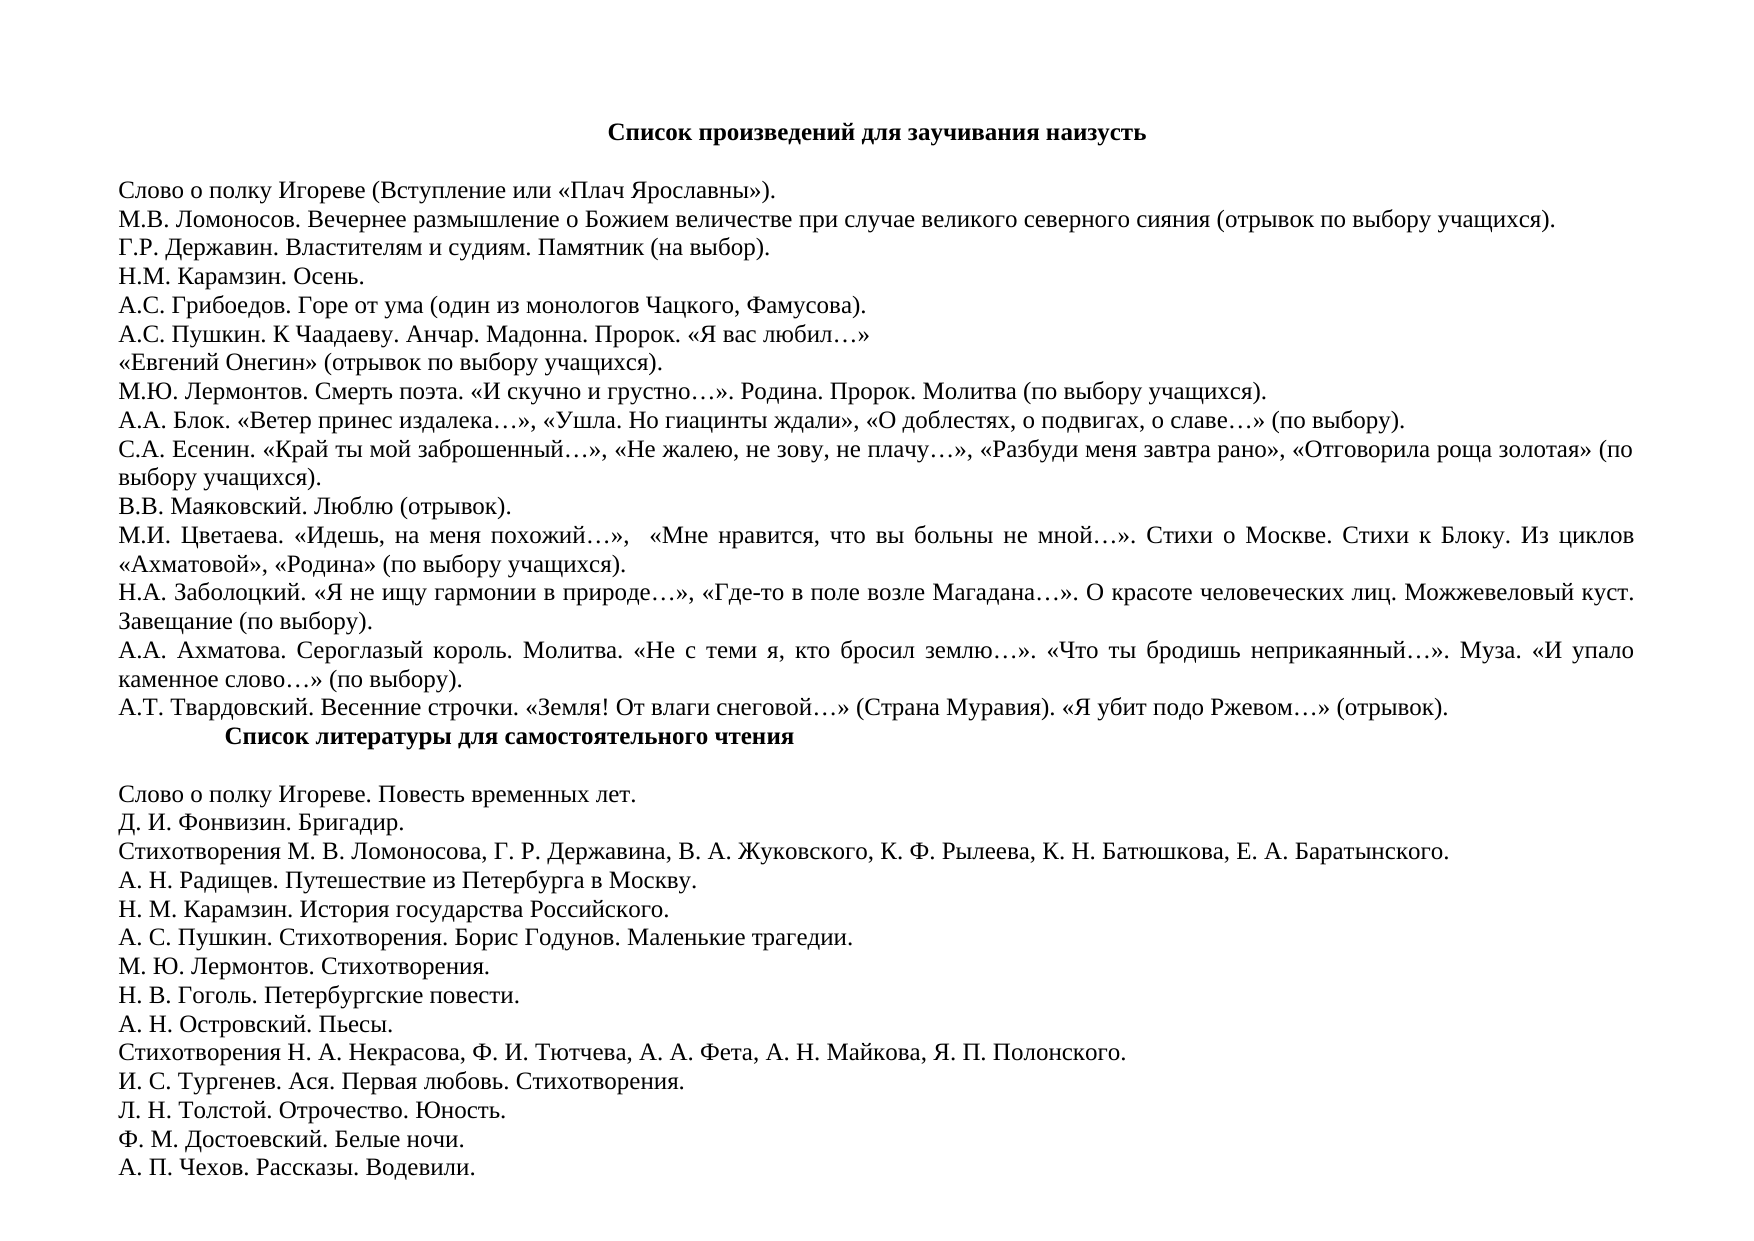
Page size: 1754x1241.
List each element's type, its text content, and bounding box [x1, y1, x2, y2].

text Стихотворения Н. А. Некрасова, Ф. И. Тютчева, А. А. Фета, А. Н. Майкова, Я. П. Полонского. [118, 1037, 1636, 1066]
text В.В. Маяковский. Люблю (отрывок). [118, 491, 1636, 520]
text Слово о полку Игореве. Повесть временных лет. [118, 779, 1636, 807]
text А. П. Чехов. Рассказы. Водевили. [118, 1152, 1636, 1181]
text Стихотворения М. В. Ломоносова, Г. Р. Державина, В. А. Жуковского, К. Ф. Рылеева, К. Н. Батюшкова, Е. А. Баратынского. [118, 836, 1636, 865]
text А. Н. Островский. Пьесы. [118, 1009, 1636, 1037]
text Н.А. Заболоцкий. «Я не ищу гармонии в природе…», «Где-то в поле возле Магадана…». О красоте человеческих лиц. Можжевеловый куст. Завещание (по выбору). [118, 577, 1636, 635]
text М.Ю. Лермонтов. Смерть поэта. «И скучно и грустно…». Родина. Пророк. Молитва (по выбору учащихся). [118, 376, 1636, 405]
text А. Н. Радищев. Путешествие из Петербурга в Москву. [118, 865, 1636, 894]
text А. С. Пушкин. Стихотворения. Борис Годунов. Маленькие трагедии. [118, 922, 1636, 951]
text А.С. Грибоедов. Горе от ума (один из монологов Чацкого, Фамусова). [118, 290, 1636, 319]
text Д. И. Фонвизин. Бригадир. [118, 807, 1636, 836]
text Список литературы для самостоятельного чтения [118, 721, 1636, 750]
text А.А. Ахматова. Сероглазый король. Молитва. «Не с теми я, кто бросил землю…». «Что ты бродишь неприкаянный…». Муза. «И упало каменное слово…» (по выбору). [118, 635, 1636, 692]
text А.Т. Твардовский. Весенние строчки. «Земля! От влаги снеговой…» (Страна Муравия). «Я убит подо Ржевом…» (отрывок). [118, 692, 1636, 721]
text Ф. М. Достоевский. Белые ночи. [118, 1124, 1636, 1152]
text Г.Р. Державин. Властителям и судиям. Памятник (на выбор). [118, 232, 1636, 261]
text М.В. Ломоносов. Вечернее размышление о Божием величестве при случае великого северного сияния (отрывок по выбору учащихся). [118, 204, 1636, 232]
text М.И. Цветаева. «Идешь, на меня похожий…», «Мне нравится, что вы больны не мной…». Стихи о Москве. Стихи к Блоку. Из циклов «Ахматовой», «Родина» (по выбору учащихся). [118, 520, 1636, 577]
text А.А. Блок. «Ветер принес издалека…», «Ушла. Но гиацинты ждали», «О доблестях, о подвигах, о славе…» (по выбору). [118, 405, 1636, 434]
text Л. Н. Толстой. Отрочество. Юность. [118, 1095, 1636, 1124]
text Слово о полку Игореве (Вступление или «Плач Ярославны»). [118, 175, 1636, 204]
text М. Ю. Лермонтов. Стихотворения. [118, 951, 1636, 980]
text А.С. Пушкин. К Чаадаеву. Анчар. Мадонна. Пророк. «Я вас любил…» [118, 319, 1636, 347]
text Н.М. Карамзин. Осень. [118, 261, 1636, 290]
text «Евгений Онегин» (отрывок по выбору учащихся). [118, 347, 1636, 376]
text И. С. Тургенев. Ася. Первая любовь. Стихотворения. [118, 1066, 1636, 1095]
text Н. М. Карамзин. История государства Российского. [118, 894, 1636, 922]
text Н. В. Гоголь. Петербургские повести. [118, 980, 1636, 1009]
text Cписок произведений для заучивания наизусть [118, 117, 1636, 146]
text С.А. Есенин. «Край ты мой заброшенный…», «Не жалею, не зову, не плачу…», «Разбуди меня завтра рано», «Отговорила роща золотая» (по выбору учащихся). [118, 434, 1636, 491]
